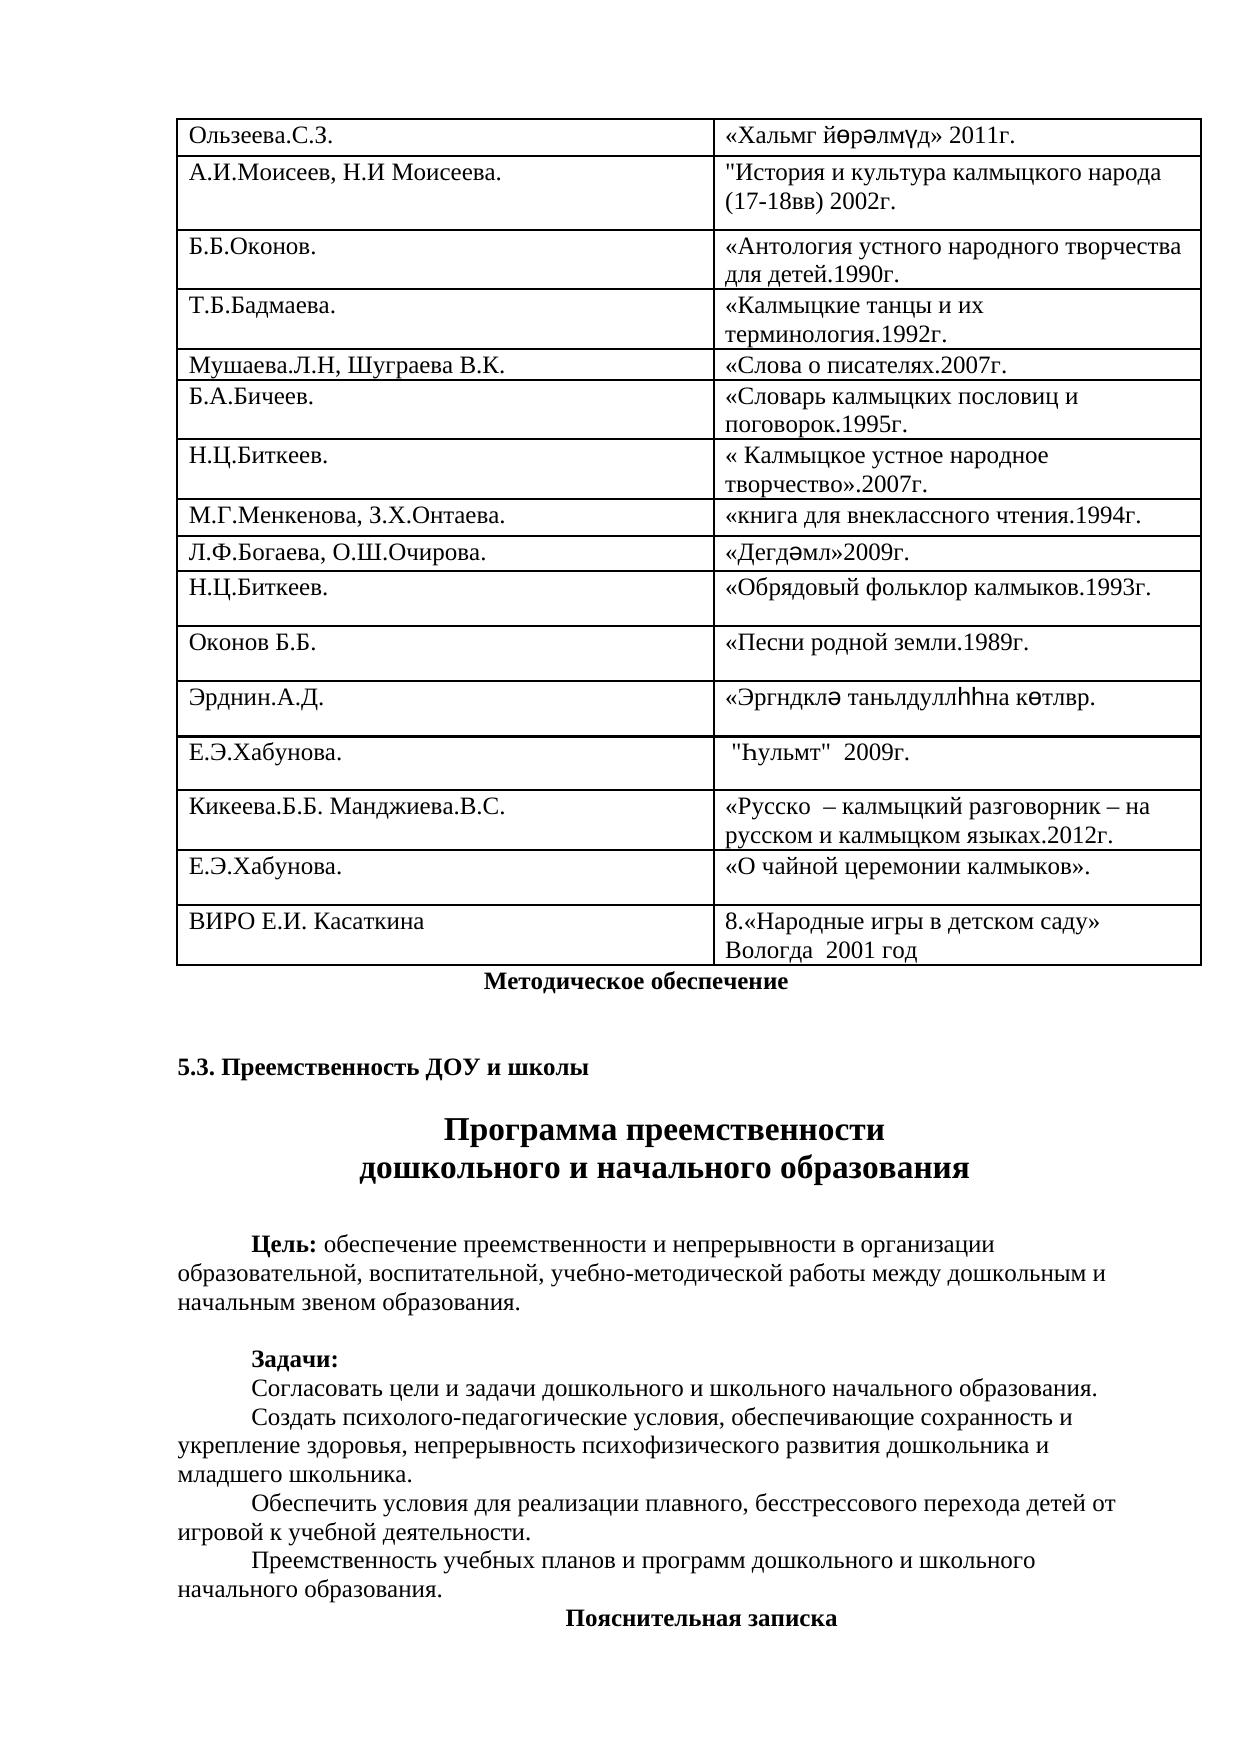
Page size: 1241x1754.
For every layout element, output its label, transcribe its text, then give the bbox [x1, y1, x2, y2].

table_cell "Һульмт" 2009г. [715, 738, 1200, 789]
table_cell Н.Ц.Биткеев. [178, 572, 713, 624]
table_cell Эрднин.А.Д. [178, 682, 713, 735]
table_cell 8.«Народные игры в детском саду» Вологда 2001 год [715, 906, 1200, 964]
text Согласовать цели и задачи дошкольного и школьного начального образования. [177, 1373, 1152, 1402]
table_cell «Хальмг йөрәлмүд» 2011г. [715, 120, 1200, 155]
table_cell «Эргндклә таньлдуллһһна көтлвр. [715, 682, 1200, 735]
table_cell «Калмыцкие танцы и их терминология.1992г. [715, 290, 1200, 348]
table_cell ВИРО Е.И. Касаткина [178, 906, 713, 964]
table_cell Оконов Б.Б. [178, 627, 713, 679]
table_cell «Словарь калмыцких пословиц и поговорок.1995г. [715, 381, 1200, 438]
table_cell «книга для внеклассного чтения.1994г. [715, 500, 1200, 534]
text дошкольного и начального образования [177, 1148, 1152, 1186]
table_cell «О чайной церемонии калмыков». [715, 851, 1200, 904]
table_cell «Обрядовый фольклор калмыков.1993г. [715, 572, 1200, 624]
table_cell «Русско – калмыцкий разговорник – на русском и калмыцком языках.2012г. [715, 791, 1200, 849]
table_cell Б.А.Бичеев. [178, 381, 713, 438]
text 5.3. Преемственность ДОУ и школы [177, 1052, 1152, 1081]
table_cell Л.Ф.Богаева, О.Ш.Очирова. [178, 537, 713, 569]
text Пояснительная записка [177, 1603, 1152, 1632]
text Создать психолого-педагогические условия, обеспечивающие сохранность и укрепление здоровья, непрерывность психофизического развития дошкольника и младшего школьника. [177, 1402, 1152, 1488]
table_cell « Калмыцкое устное народное творчество».2007г. [715, 440, 1200, 498]
table_cell Е.Э.Хабунова. [178, 738, 713, 789]
text Преемственность учебных планов и программ дошкольного и школьного начального образования. [177, 1546, 1152, 1603]
table_cell М.Г.Менкенова, З.Х.Онтаева. [178, 500, 713, 534]
table_cell «Слова о писателях.2007г. [715, 350, 1200, 379]
table_cell «Песни родной земли.1989г. [715, 627, 1200, 679]
table_cell Мушаева.Л.Н, Шуграева В.К. [178, 350, 713, 379]
text Обеспечить условия для реализации плавного, бесстрессового перехода детей от игровой к учебной деятельности. [177, 1488, 1152, 1546]
table_cell «Дегдәмл»2009г. [715, 537, 1200, 569]
text Цель: обеспечение преемственности и непрерывности в организации образовательной, воспитательной, учебно-методической работы между дошкольным и начальным звеном образования. [177, 1229, 1152, 1316]
table_cell Б.Б.Оконов. [178, 231, 713, 288]
table_cell Т.Б.Бадмаева. [178, 290, 713, 348]
table_cell А.И.Моисеев, Н.И Моисеева. [178, 157, 713, 229]
table_cell Е.Э.Хабунова. [178, 851, 713, 904]
table_cell Кикеева.Б.Б. Манджиева.В.С. [178, 791, 713, 849]
text Задачи: [177, 1344, 1152, 1373]
text Программа преемственности [177, 1109, 1152, 1148]
table_cell «Антология устного народного творчества для детей.1990г. [715, 231, 1200, 288]
table_cell "История и культура калмыцкого народа (17-18вв) 2002г. [715, 157, 1200, 229]
table_cell Н.Ц.Биткеев. [178, 440, 713, 498]
table_cell Ользеева.С.З. [178, 120, 713, 155]
text Методическое обеспечение [177, 966, 1152, 994]
